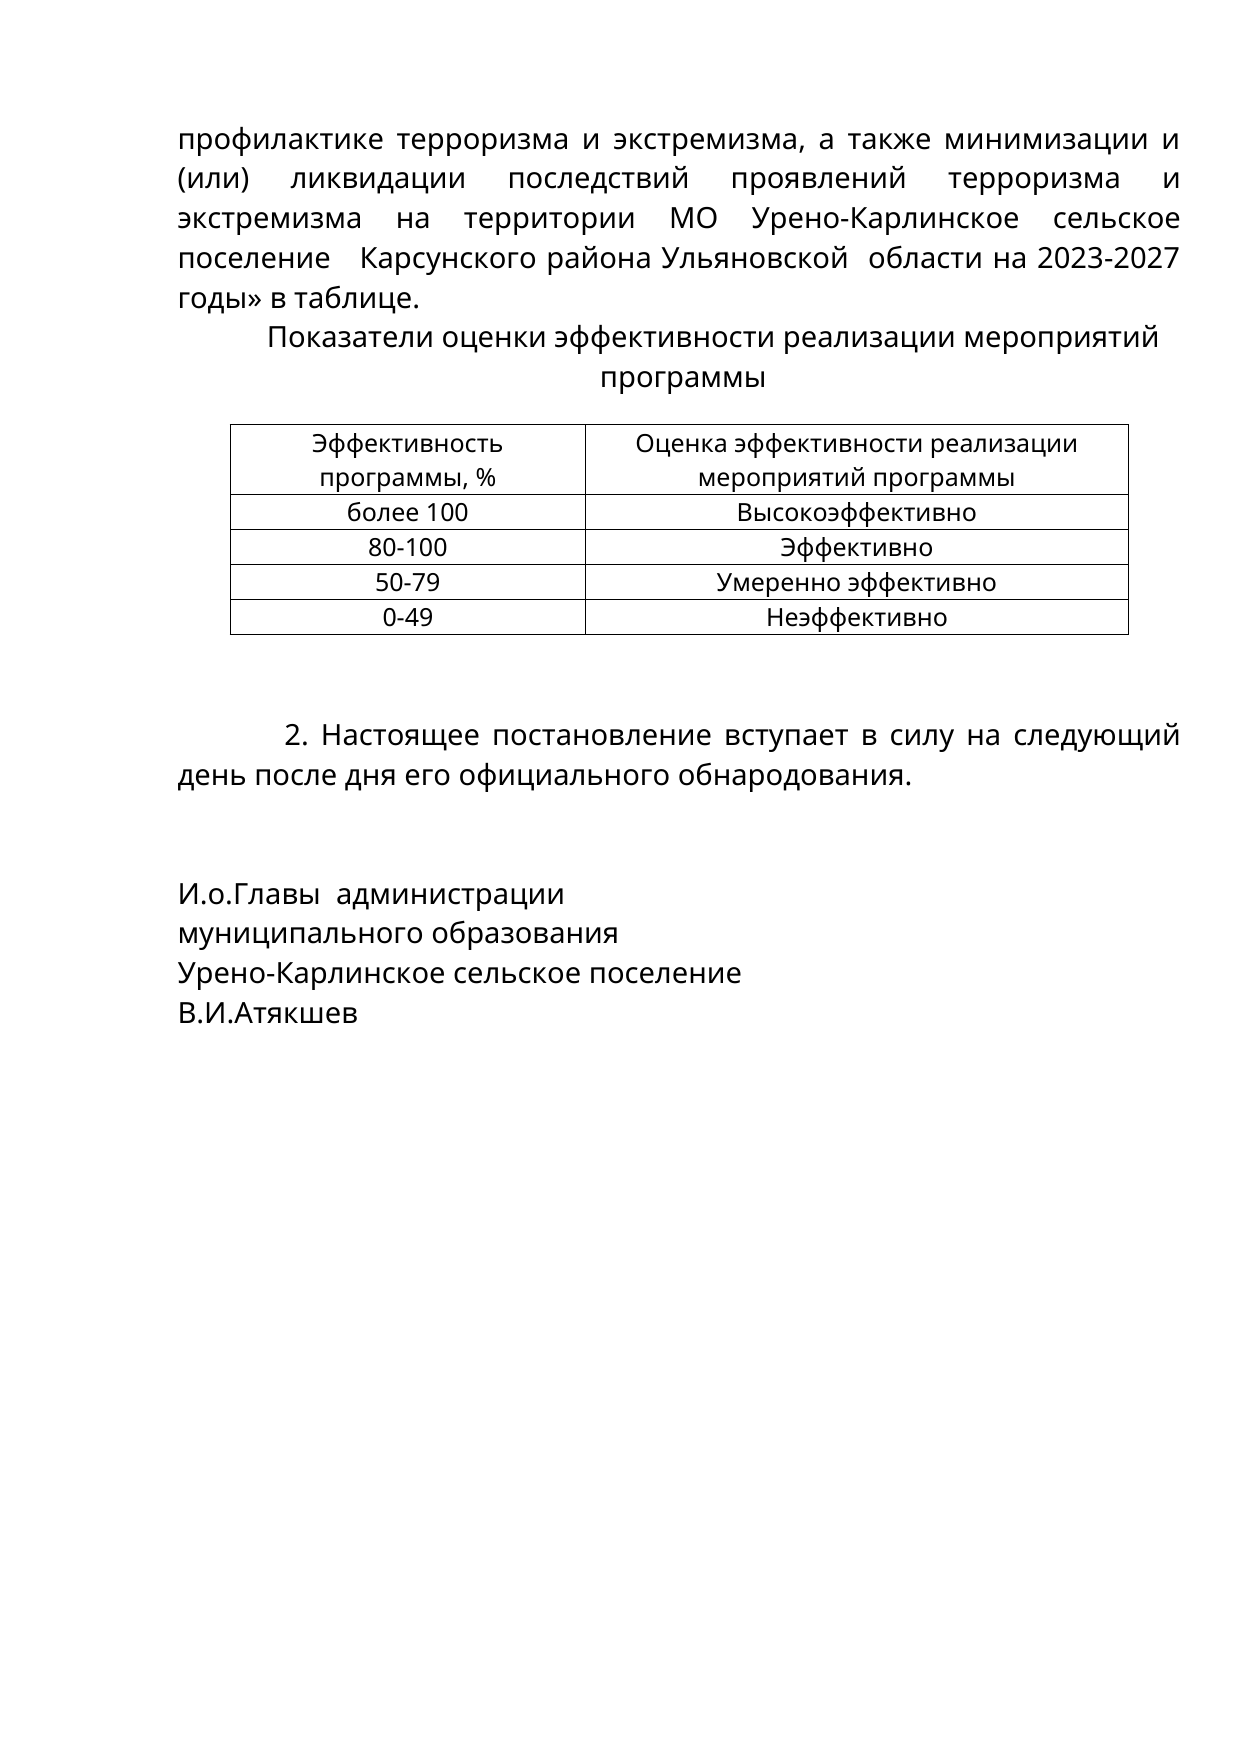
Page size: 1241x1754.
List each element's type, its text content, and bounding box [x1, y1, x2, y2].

table_cell 50-79 [231, 565, 585, 599]
text программы [177, 356, 1181, 396]
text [177, 118, 1181, 317]
table_cell более 100 [231, 495, 585, 529]
text Урено-Карлинское сельское поселение В.И.Атякшев [177, 952, 1181, 1032]
table_cell 80-100 [231, 530, 585, 564]
text И.о.Главы администрации [177, 873, 1181, 913]
table_cell Высокоэффективно [586, 495, 1128, 529]
table_header Эффективность программы, % [231, 425, 585, 493]
table_header Оценка эффективности реализации мероприятий программы [586, 425, 1128, 493]
text 2. Настоящее постановление вступает в силу на следующий день после дня его официального обнародования. [177, 714, 1181, 794]
table_cell Умеренно эффективно [586, 565, 1128, 599]
table_cell Неэффективно [586, 600, 1128, 634]
text муниципального образования [177, 913, 1181, 952]
table_cell 0-49 [231, 600, 585, 634]
text Показатели оценки эффективности реализации мероприятий [177, 317, 1181, 356]
table_cell Эффективно [586, 530, 1128, 564]
